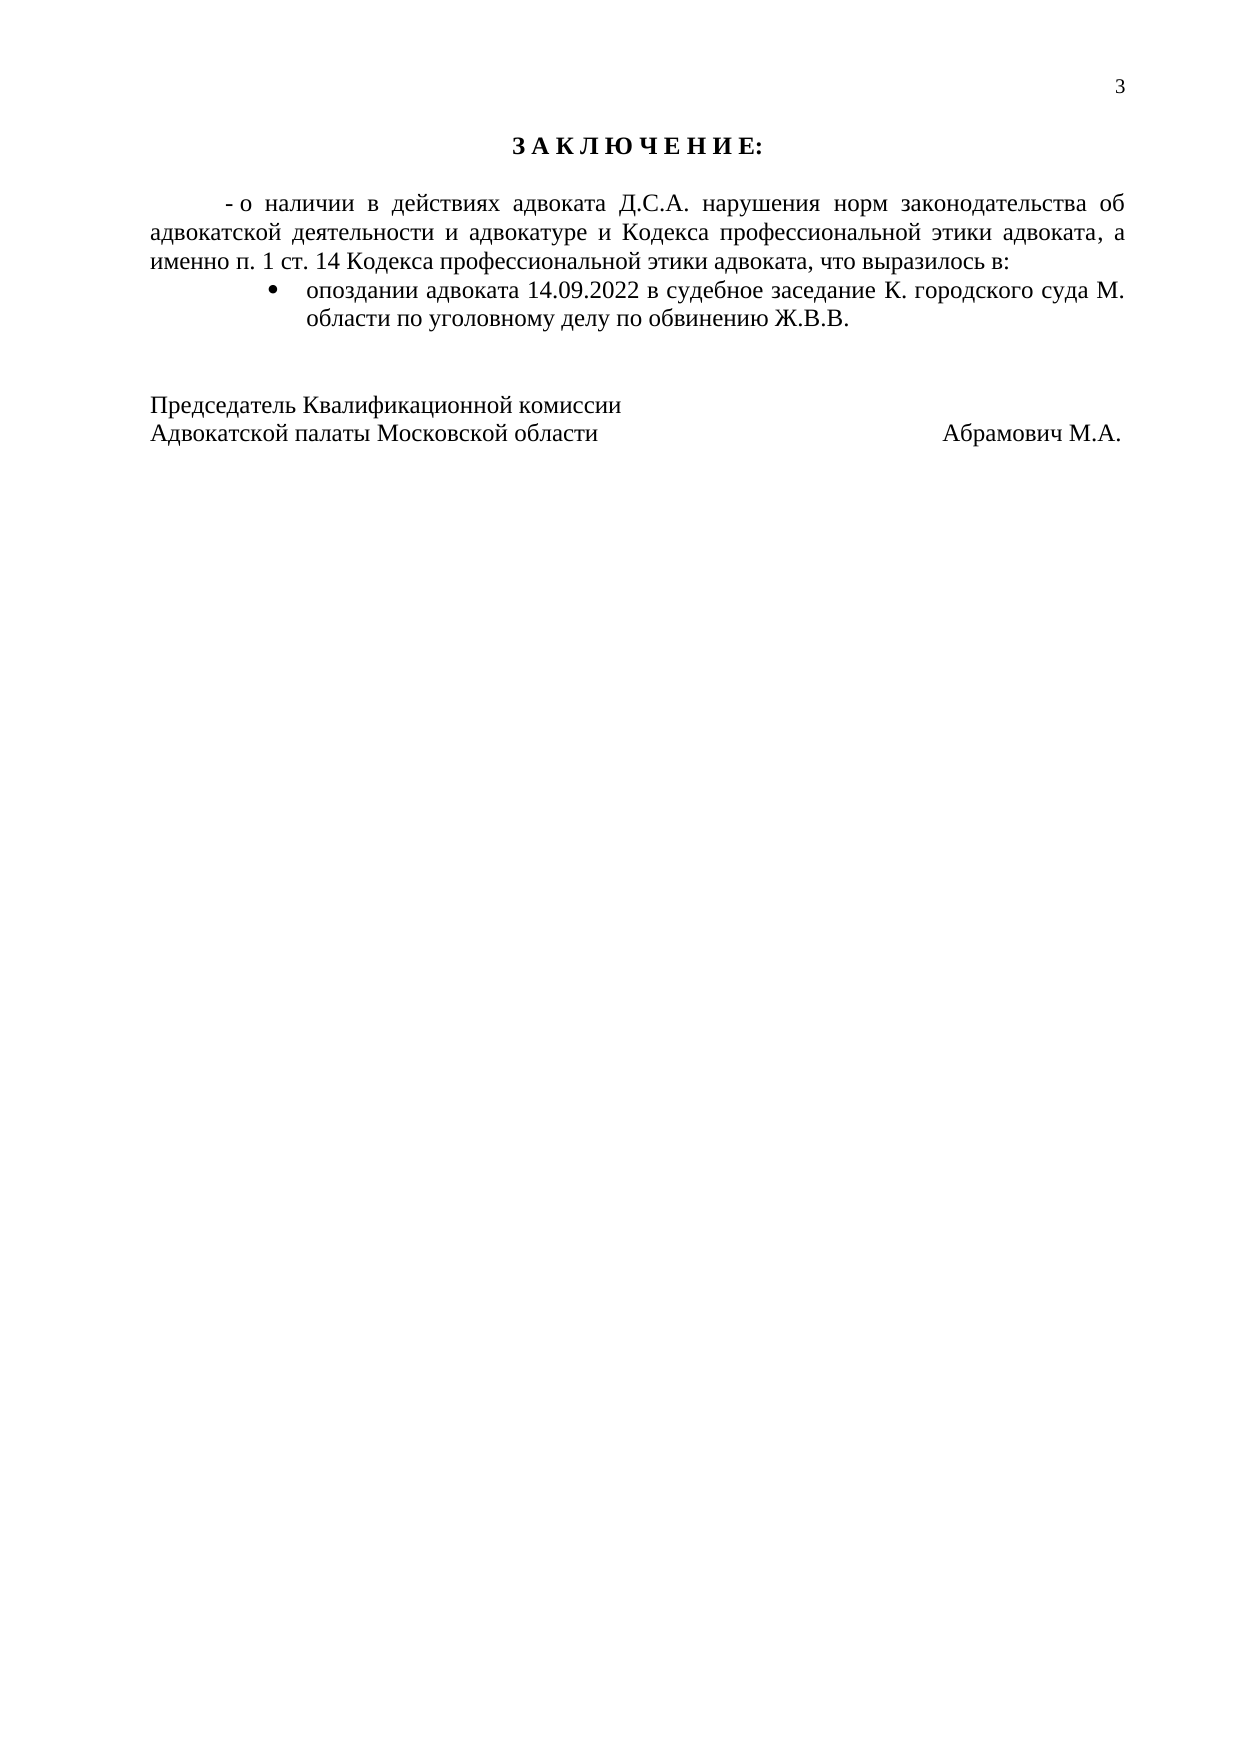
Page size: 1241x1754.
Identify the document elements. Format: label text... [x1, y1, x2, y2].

text - о наличии в действиях адвоката Д.С.А. нарушения норм законодательства об адвокатской деятельности и адвокатуре и Кодекса профессиональной этики адвоката, а именно п. 1 ст. 14 Кодекса профессиональной этики адвоката, что выразилось в: [150, 188, 1125, 275]
text З А К Л Ю Ч Е Н И Е: [150, 131, 1125, 160]
text Председатель Квалификационной комиссии [150, 390, 1125, 418]
text Адвокатской палаты Московской области Абрамович М.А. [150, 418, 1125, 447]
list опоздании адвоката 14.09.2022 в судебное заседание К. городского суда М. области по уголовному делу по обвинению Ж.В.В. [269, 275, 1125, 332]
